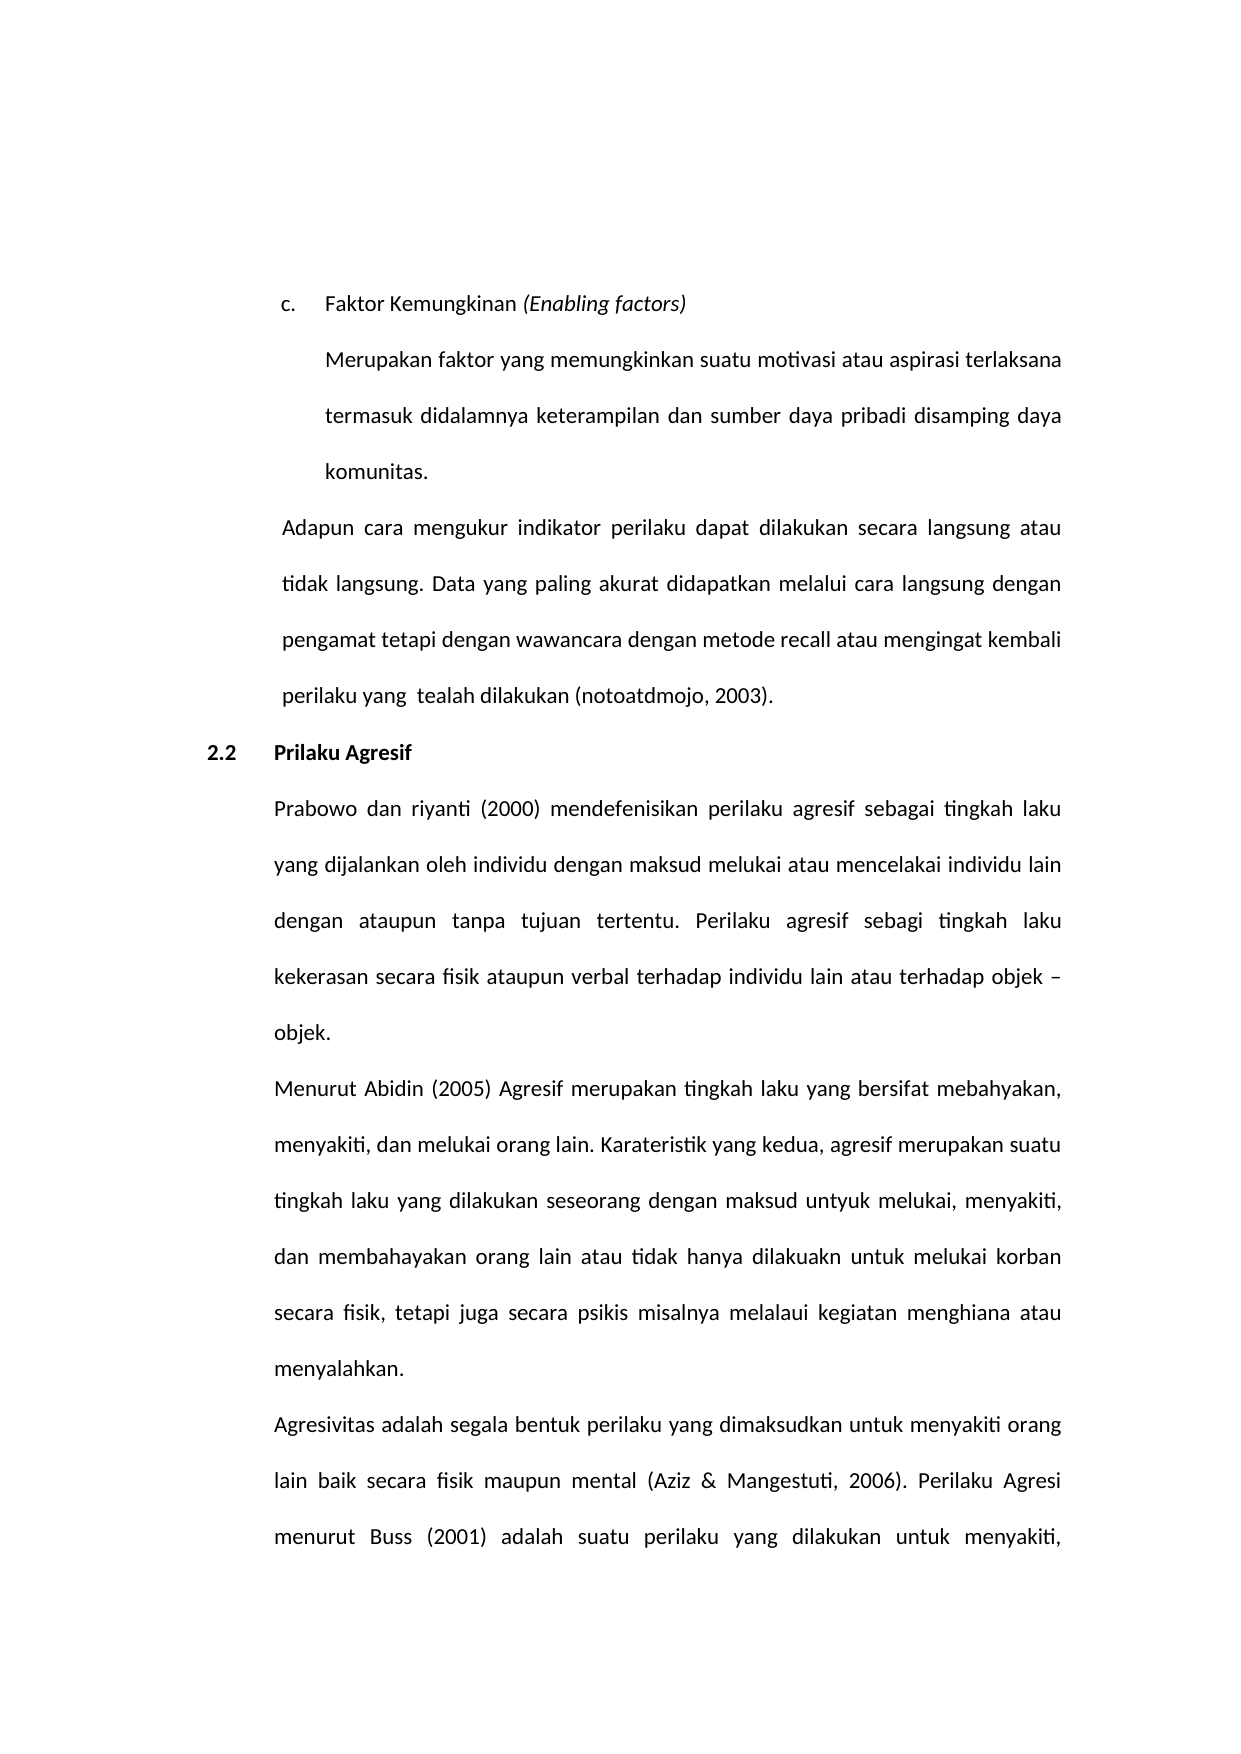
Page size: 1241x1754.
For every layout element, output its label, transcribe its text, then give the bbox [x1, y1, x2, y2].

list Prilaku Agresif [207, 738, 1063, 766]
list Faktor Kemungkinan (Enabling factors) [281, 289, 1063, 317]
list Menurut Abidin (2005) Agresif merupakan tingkah laku yang bersifat mebahyakan, menyakiti, dan melukai orang lain. Karateristik yang kedua, agresif merupakan suatu tingkah laku yang dilakukan seseorang dengan maksud untyuk melukai, menyakiti, dan membahayakan orang lain atau tidak hanya dilakuakn untuk melukai korban secara fisik, tetapi juga secara psikis misalnya melalaui kegiatan menghiana atau menyalahkan. [274, 1074, 1063, 1382]
list Merupakan faktor yang memungkinkan suatu motivasi atau aspirasi terlaksana termasuk didalamnya keterampilan dan sumber daya pribadi disamping daya komunitas. [325, 345, 1063, 485]
list Adapun cara mengukur indikator perilaku dapat dilakukan secara langsung atau tidak langsung. Data yang paling akurat didapatkan melalui cara langsung dengan pengamat tetapi dengan wawancara dengan metode recall atau mengingat kembali perilaku yang tealah dilakukan (notoatdmojo, 2003). [282, 513, 1063, 709]
list Prabowo dan riyanti (2000) mendefenisikan perilaku agresif sebagai tingkah laku yang dijalankan oleh individu dengan maksud melukai atau mencelakai individu lain dengan ataupun tanpa tujuan tertentu. Perilaku agresif sebagi tingkah laku kekerasan secara fisik ataupun verbal terhadap individu lain atau terhadap objek – objek. [274, 794, 1063, 1046]
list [274, 1410, 1063, 1550]
